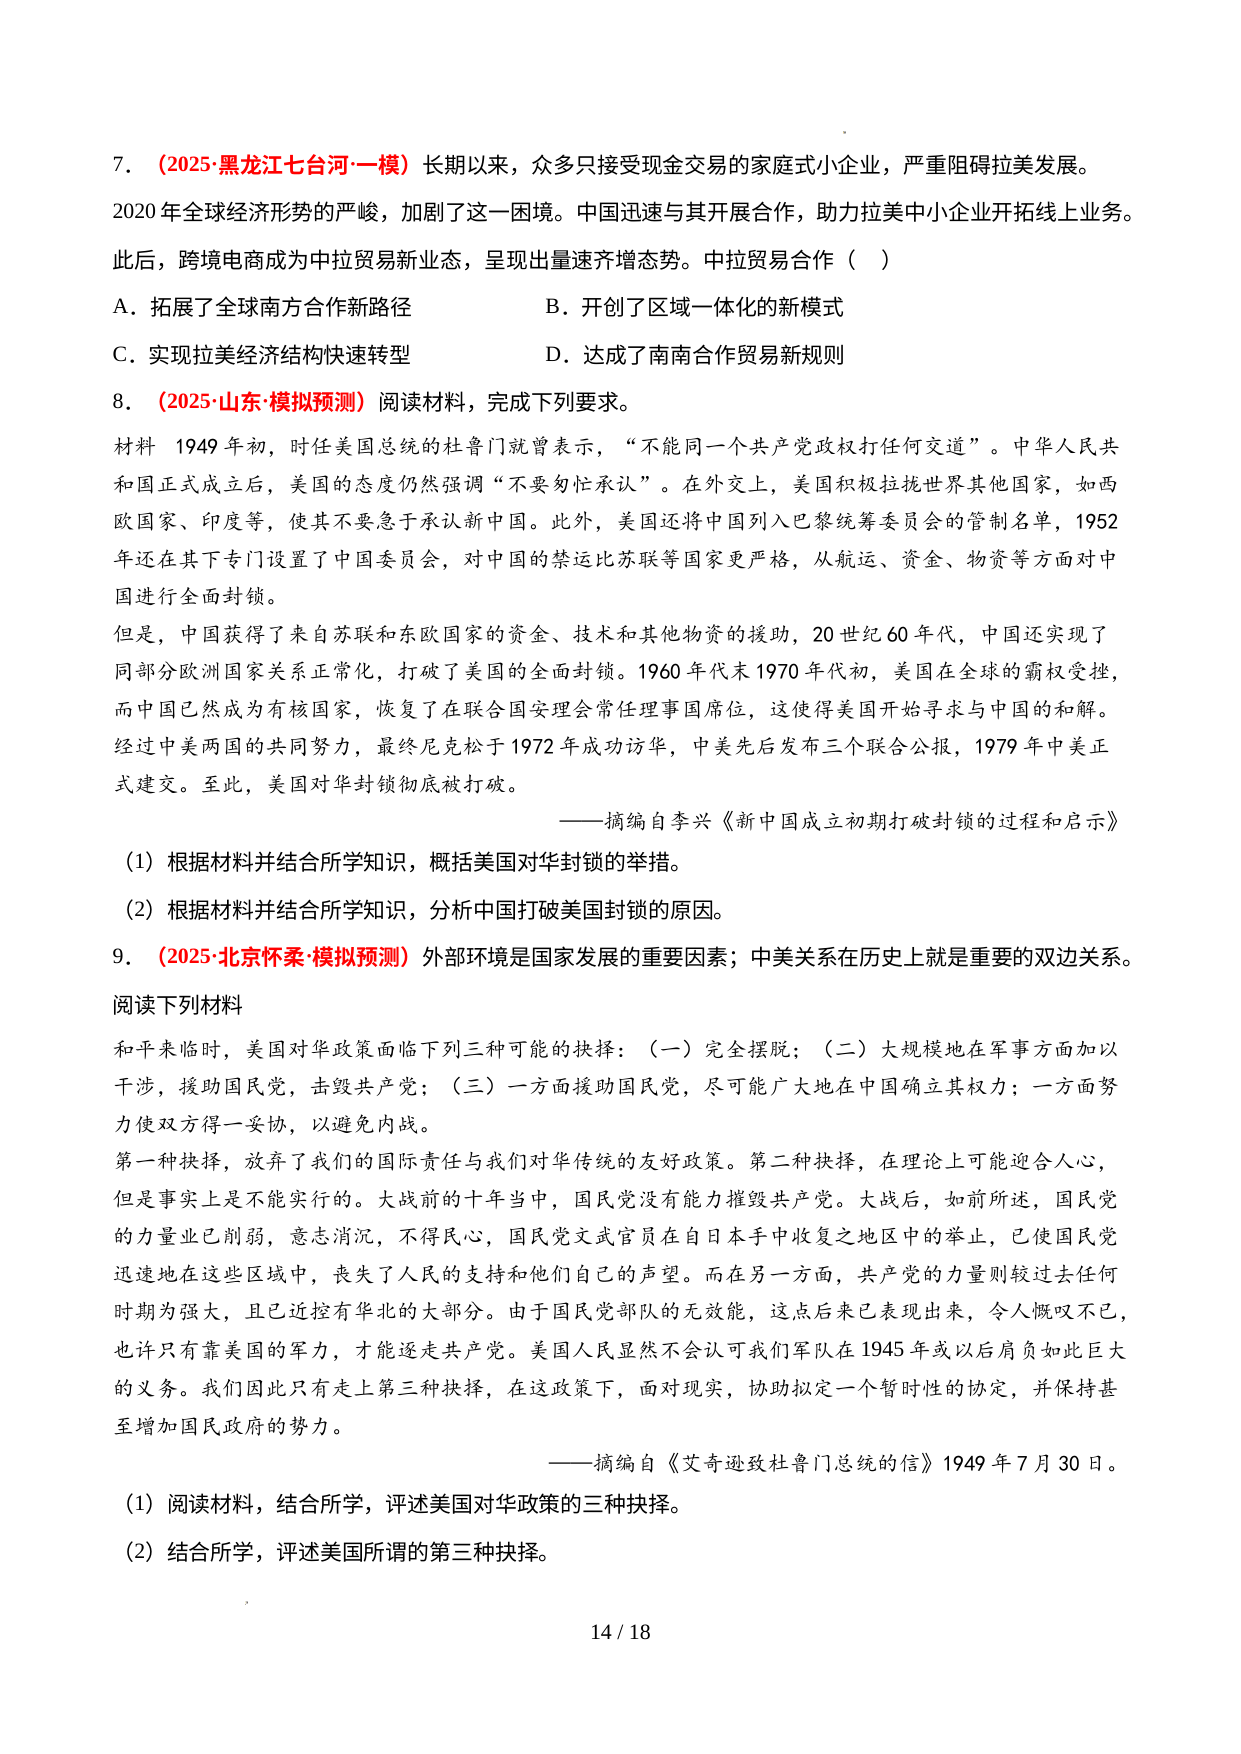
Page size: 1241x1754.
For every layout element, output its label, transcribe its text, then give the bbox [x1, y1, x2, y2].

text 和平来临时，美国对华政策面临下列三种可能的抉择：（一）完全摆脱；（二）大规模地在军事方面加以干涉，援助国民党，击毁共产党；（三）一方面援助国民党，尽可能广大地在中国确立其权力；一方面努力使双方得一妥协，以避免内战。 [112, 1035, 1128, 1135]
text （1）阅读材料，结合所学，评述美国对华政策的三种抉择。 [112, 1487, 1128, 1519]
text 7．（2025·黑龙江七台河·一模）长期以来，众多只接受现金交易的家庭式小企业，严重阻碍拉美发展。2020年全球经济形势的严峻，加剧了这一困境。中国迅速与其开展合作，助力拉美中小企业开拓线上业务。此后，跨境电商成为中拉贸易新业态，呈现出量速齐增态势。中拉贸易合作（ ） [112, 148, 1128, 274]
text ——摘编自李兴《新中国成立初期打破封锁的过程和启示》 [112, 808, 1128, 833]
text （1）根据材料并结合所学知识，概括美国对华封锁的举措。 [112, 845, 1128, 877]
text 8．（2025·山东·模拟预测）阅读材料，完成下列要求。 [112, 385, 1128, 417]
text 9．（2025·北京怀柔·模拟预测）外部环境是国家发展的重要因素；中美关系在历史上就是重要的双边关系。阅读下列材料 [112, 940, 1128, 1019]
text A．拓展了全球南方合作新路径 B．开创了区域一体化的新模式 [112, 290, 1128, 322]
text （2）根据材料并结合所学知识，分析中国打破美国封锁的原因。 [112, 893, 1128, 924]
text C．实现拉美经济结构快速转型 D．达成了南南合作贸易新规则 [112, 338, 1128, 369]
text 第一种抉择，放弃了我们的国际责任与我们对华传统的友好政策。第二种抉择，在理论上可能迎合人心，但是事实上是不能实行的。大战前的十年当中，国民党没有能力摧毁共产党。大战后，如前所述，国民党的力量业已削弱，意志消沉，不得民心，国民党文武官员在自日本手中收复之地区中的举止，已使国民党迅速地在这些区域中，丧失了人民的支持和他们自己的声望。而在另一方面，共产党的力量则较过去任何时期为强大，且已近控有华北的大部分。由于国民党部队的无效能，这点后来已表现出来，令人慨叹不已，也许只有靠美国的军力，才能逐走共产党。美国人民显然不会认可我们军队在1945年或以后肩负如此巨大的义务。我们因此只有走上第三种抉择，在这政策下，面对现实，协助拟定一个暂时性的协定，并保持甚至增加国民政府的势力。 [112, 1148, 1128, 1437]
text 但是，中国获得了来自苏联和东欧国家的资金、技术和其他物资的援助，20世纪60年代，中国还实现了同部分欧洲国家关系正常化，打破了美国的全面封锁。1960年代末1970年代初，美国在全球的霸权受挫，而中国已然成为有核国家，恢复了在联合国安理会常任理事国席位，这使得美国开始寻求与中国的和解。经过中美两国的共同努力，最终尼克松于1972年成功访华，中美先后发布三个联合公报，1979年中美正式建交。至此，美国对华封锁彻底被打破。 [112, 620, 1128, 795]
text 材料 1949年初，时任美国总统的杜鲁门就曾表示，“不能同一个共产党政权打任何交道”。中华人民共和国正式成立后，美国的态度仍然强调“不要匆忙承认”。在外交上，美国积极拉拢世界其他国家，如西欧国家、印度等，使其不要急于承认新中国。此外，美国还将中国列入巴黎统筹委员会的管制名单，1952年还在其下专门设置了中国委员会，对中国的禁运比苏联等国家更严格，从航运、资金、物资等方面对中国进行全面封锁。 [112, 433, 1128, 608]
text ——摘编自《艾奇逊致杜鲁门总统的信》1949年7月30日。 [112, 1449, 1128, 1474]
text （2）结合所学，评述美国所谓的第三种抉择。 [112, 1534, 1128, 1566]
